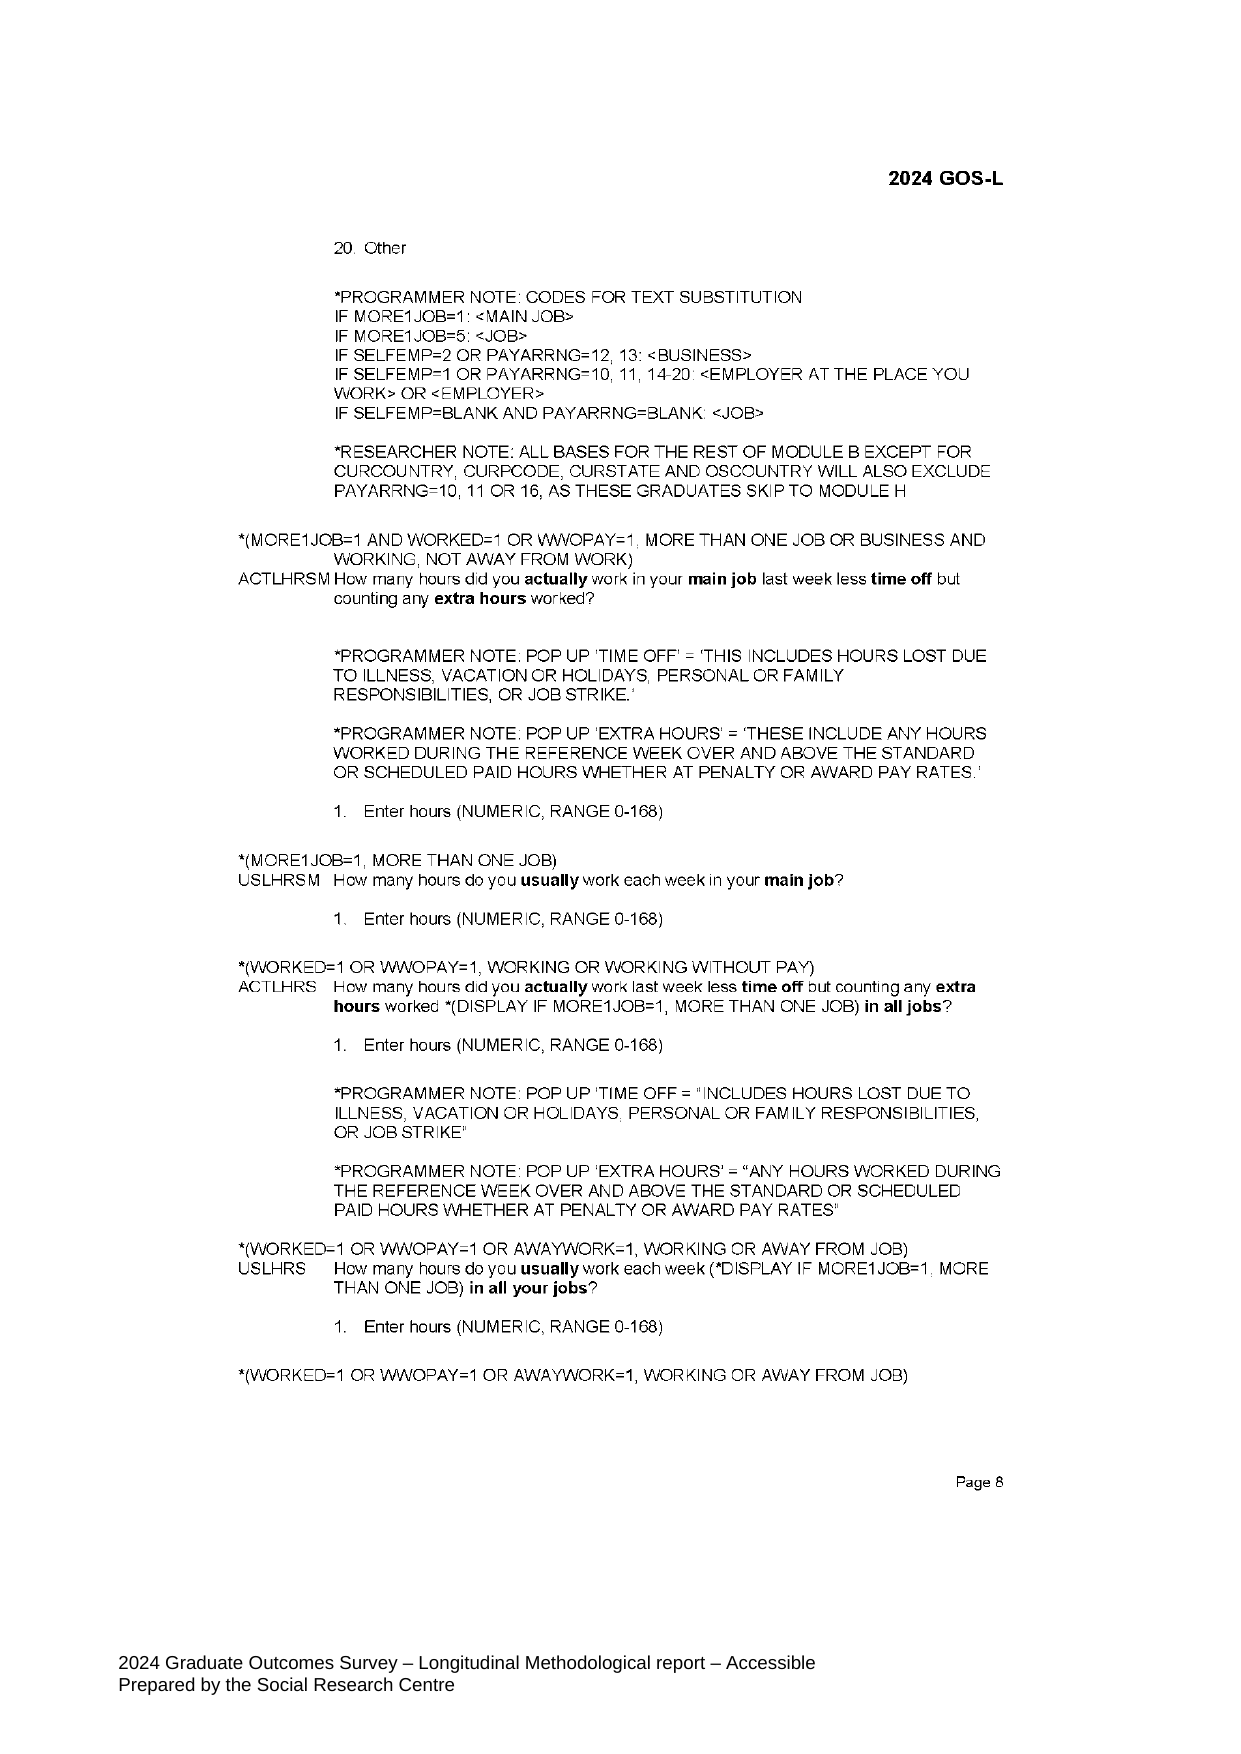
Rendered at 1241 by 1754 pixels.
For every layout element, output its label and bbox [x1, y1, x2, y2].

picture [118, 118, 1123, 1538]
